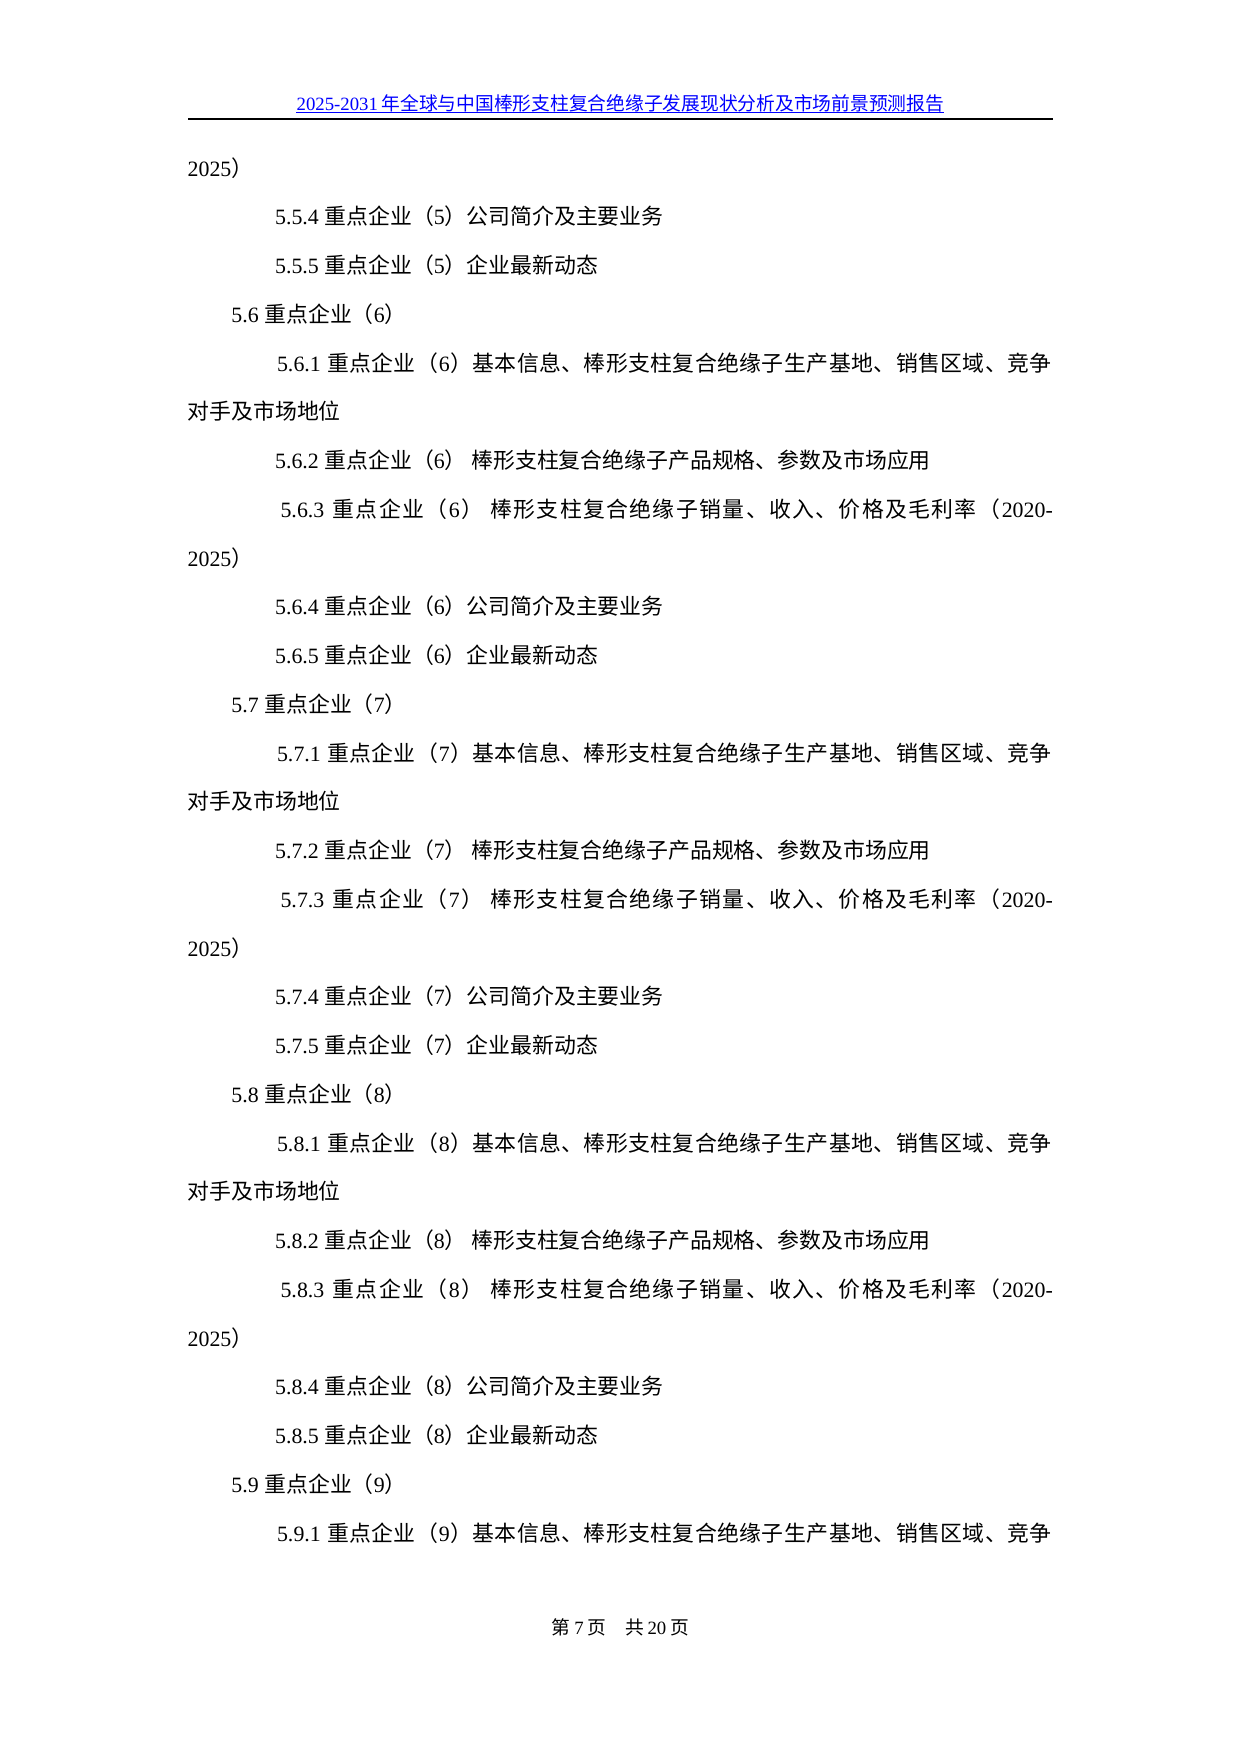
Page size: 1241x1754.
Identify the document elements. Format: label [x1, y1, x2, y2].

text [187, 150, 1053, 1548]
